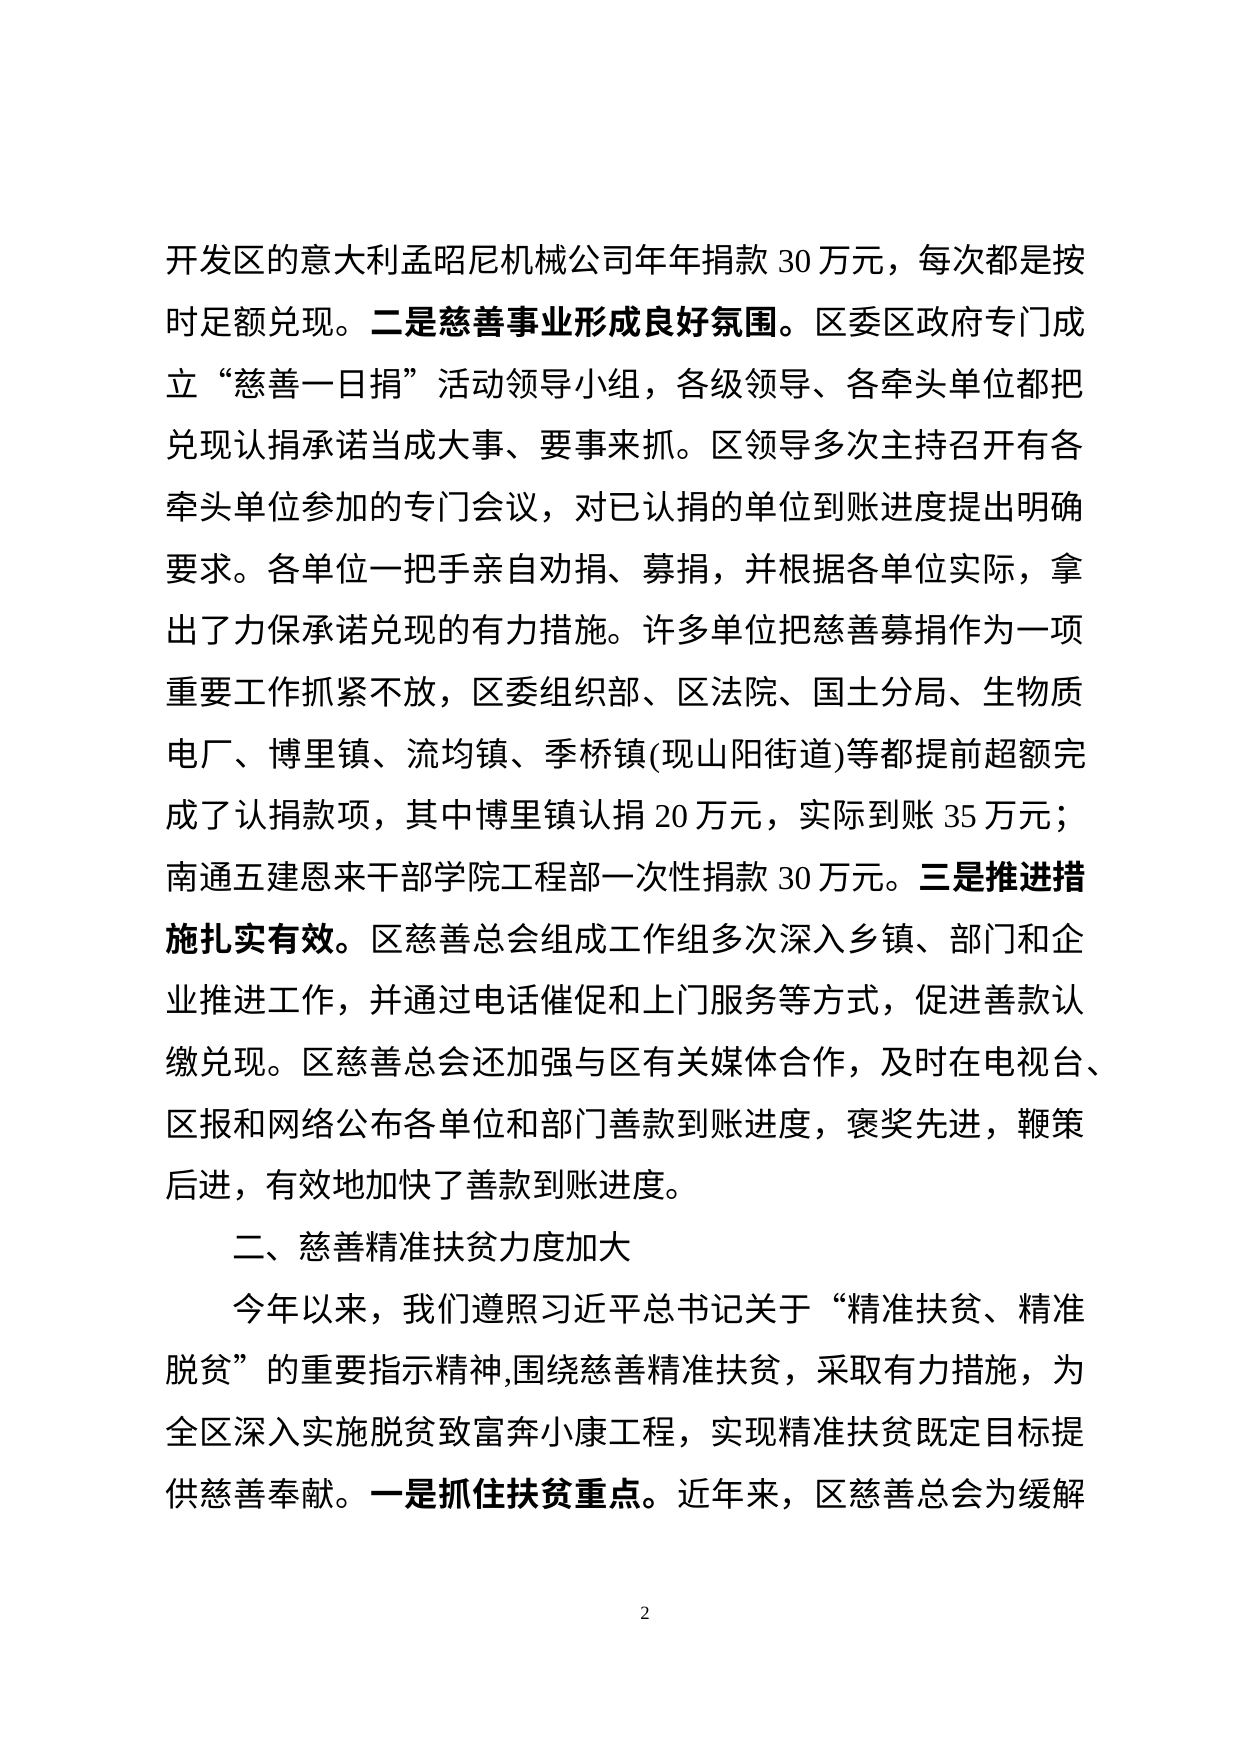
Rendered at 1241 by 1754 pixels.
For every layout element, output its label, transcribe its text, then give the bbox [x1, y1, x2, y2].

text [165, 234, 1087, 1207]
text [165, 1282, 1087, 1516]
subtitle 慈善精准扶贫力度加大 [165, 1221, 1087, 1269]
